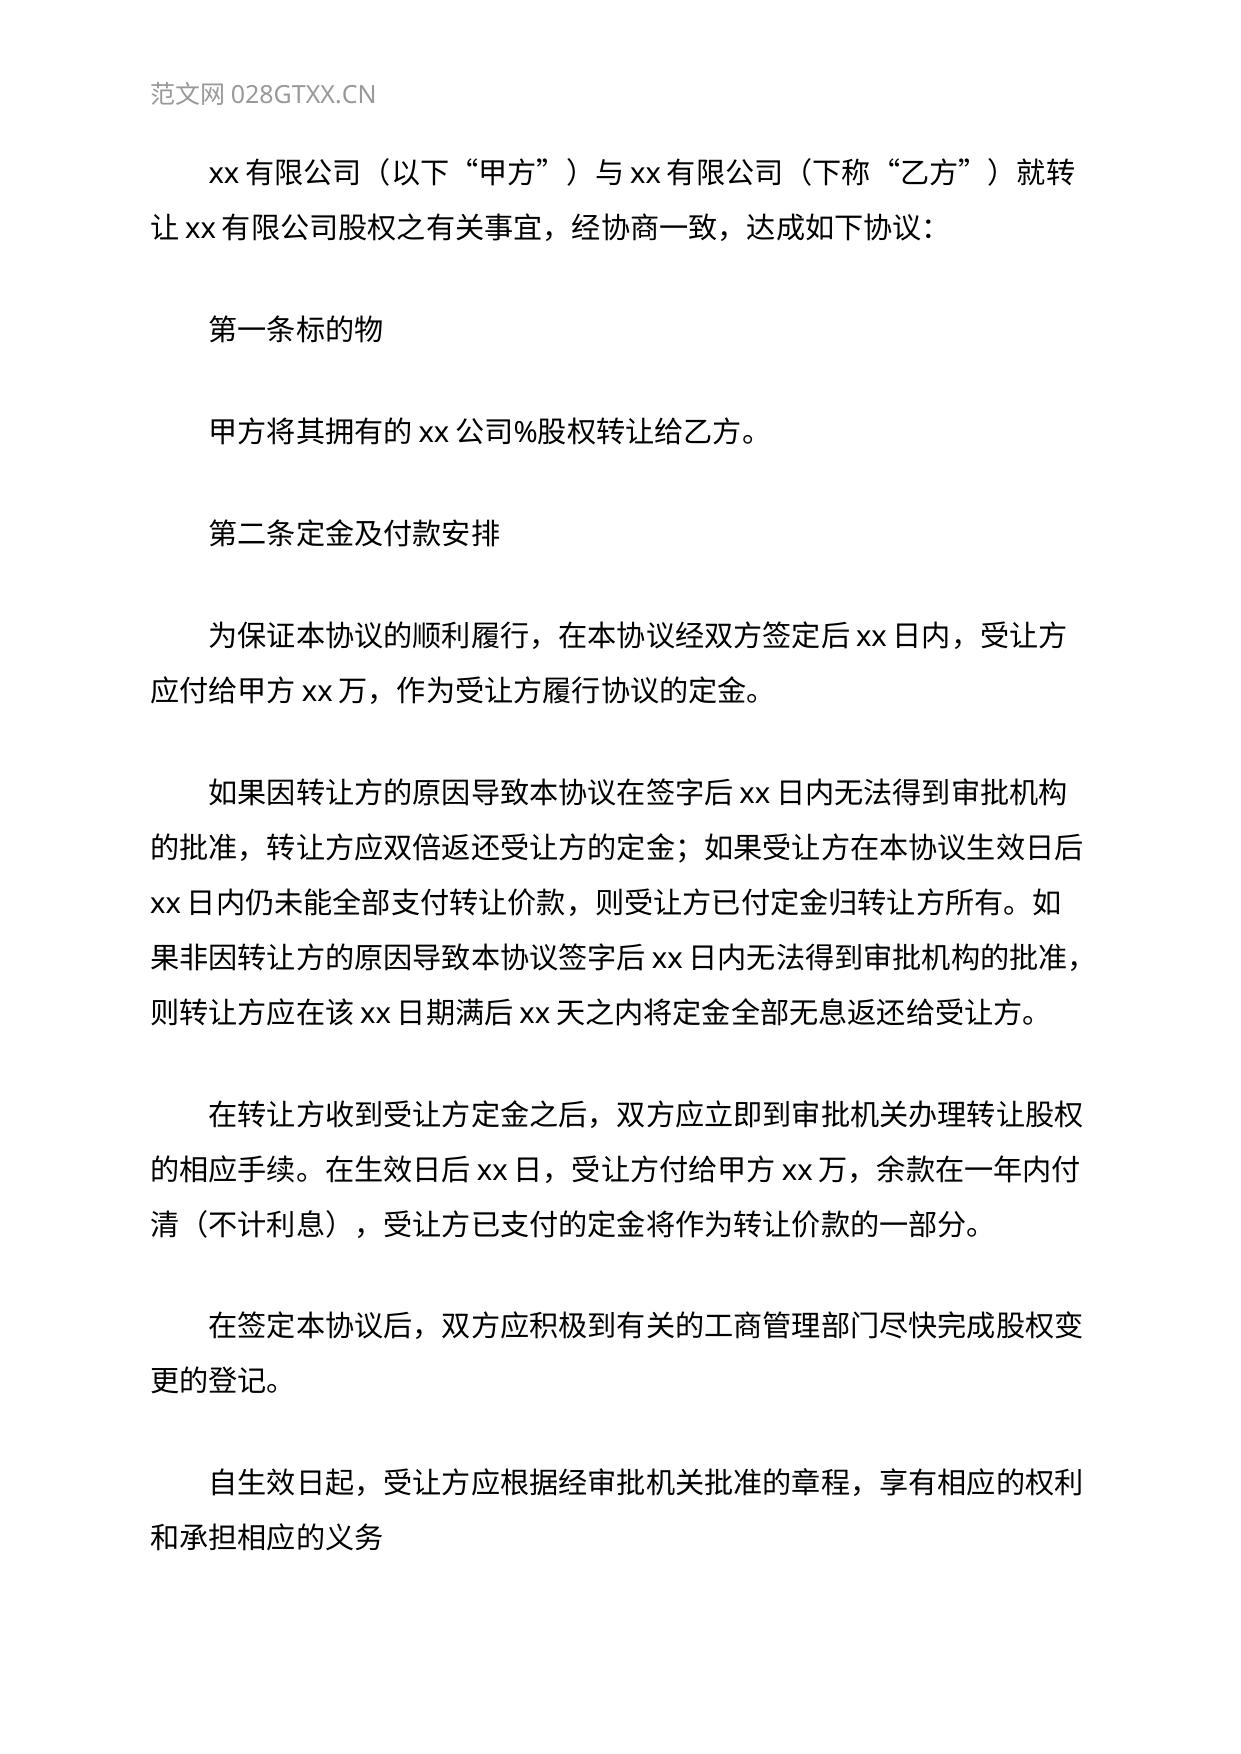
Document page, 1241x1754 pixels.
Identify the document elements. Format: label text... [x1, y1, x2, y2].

text 在签定本协议后，双方应积极到有关的工商管理部门尽快完成股权变更的登记。 [150, 1303, 1090, 1400]
text 自生效日起，受让方应根据经审批机关批准的章程，享有相应的权利和承担相应的义务 [150, 1460, 1090, 1557]
text 在转让方收到受让方定金之后，双方应立即到审批机关办理转让股权的相应手续。在生效日后xx日，受让方付给甲方xx万，余款在一年内付清（不计利息），受让方已支付的定金将作为转让价款的一部分。 [150, 1091, 1090, 1243]
text xx有限公司（以下“甲方”）与xx有限公司（下称“乙方”）就转让xx有限公司股权之有关事宜，经协商一致，达成如下协议： [150, 150, 1090, 247]
text 第二条定金及付款安排 [150, 511, 1090, 553]
text 如果因转让方的原因导致本协议在签字后xx日内无法得到审批机构的批准，转让方应双倍返还受让方的定金；如果受让方在本协议生效日后xx日内仍未能全部支付转让价款，则受让方已付定金归转让方所有。如果非因转让方的原因导致本协议签字后xx日内无法得到审批机构的批准，则转让方应在该xx日期满后xx天之内将定金全部无息返还给受让方。 [150, 769, 1090, 1032]
text 甲方将其拥有的xx公司%股权转让给乙方。 [150, 409, 1090, 451]
text 为保证本协议的顺利履行，在本协议经双方签定后xx日内，受让方应付给甲方xx万，作为受让方履行协议的定金。 [150, 612, 1090, 710]
text 第一条标的物 [150, 307, 1090, 349]
